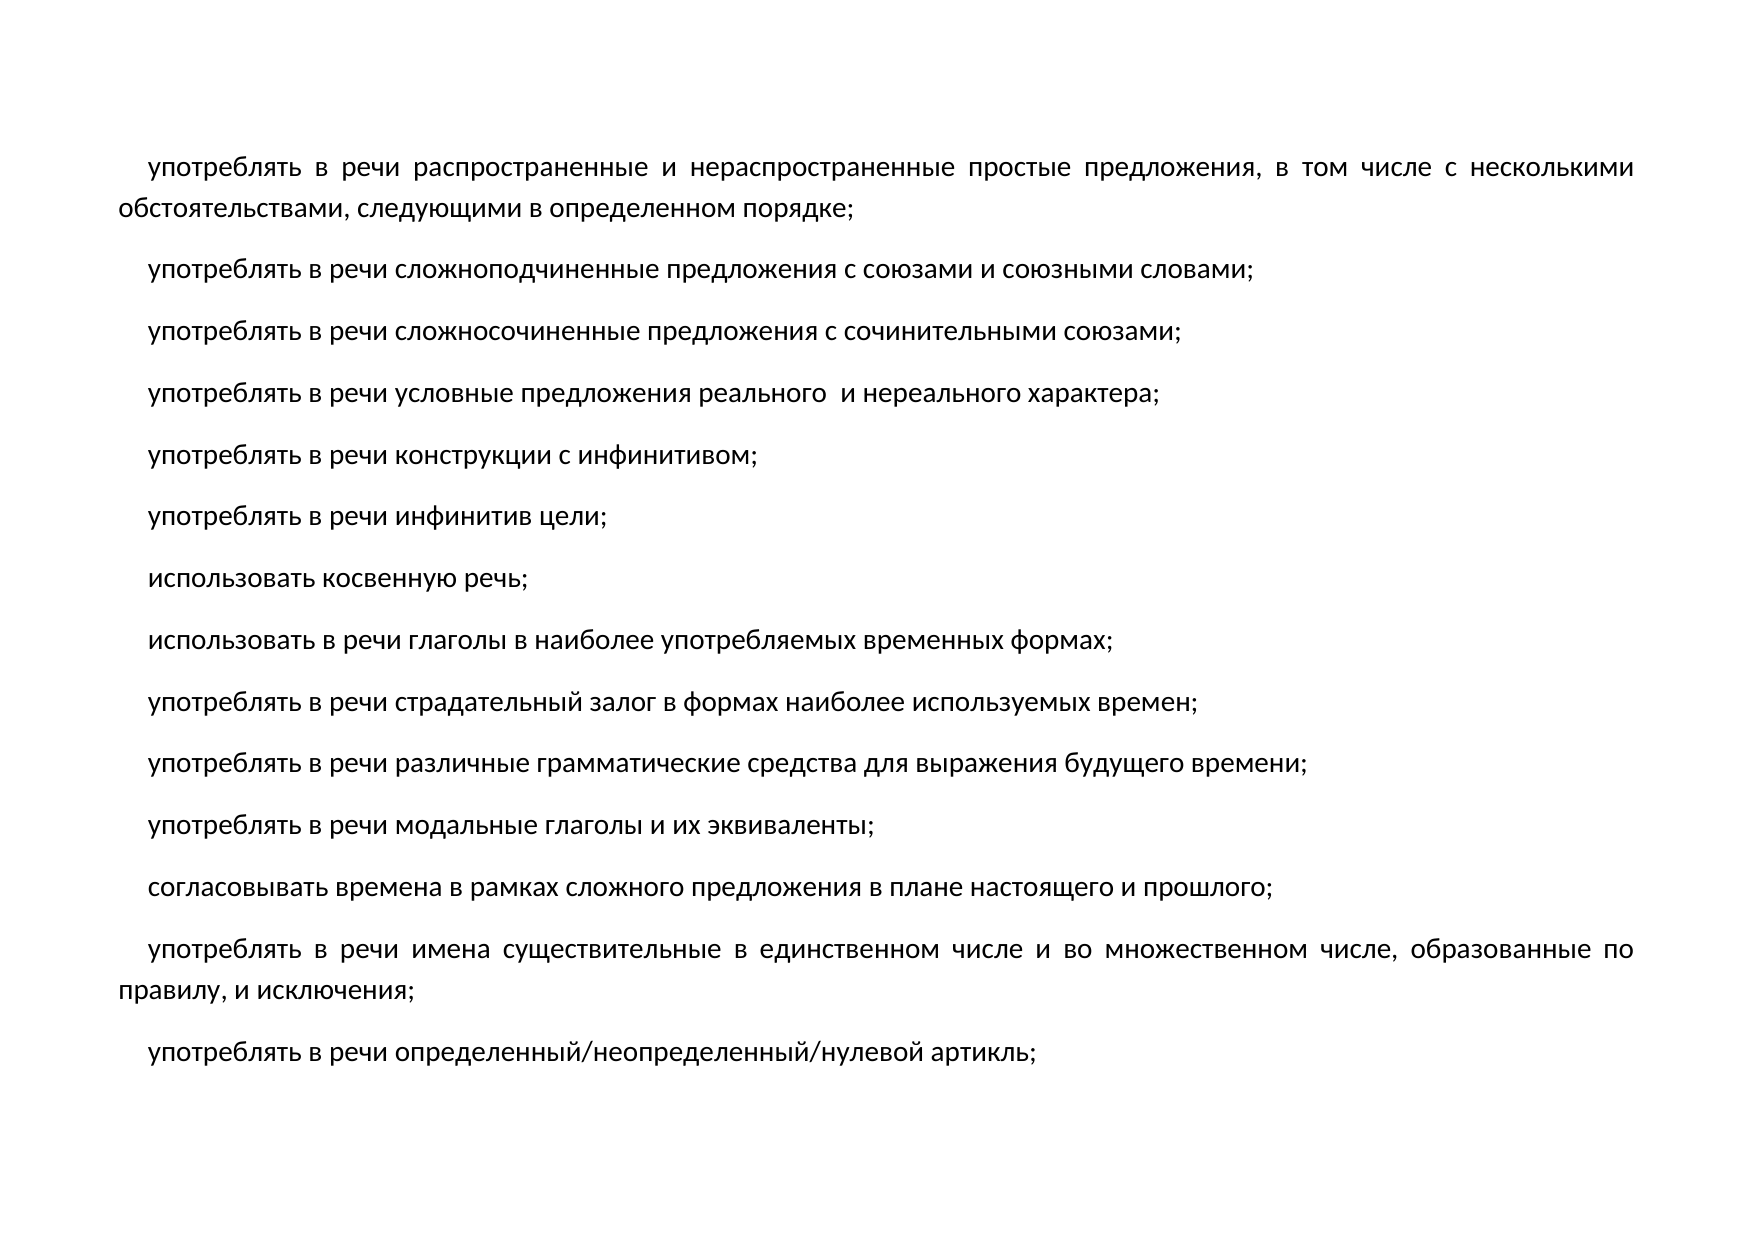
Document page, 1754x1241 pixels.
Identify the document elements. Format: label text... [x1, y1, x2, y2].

text употреблять в речи инфинитив цели; [118, 497, 1636, 533]
text употреблять в речи конструкции с инфинитивом; [118, 436, 1636, 471]
text употреблять в речи сложноподчиненные предложения с союзами и союзными словами; [118, 250, 1636, 286]
text употреблять в речи различные грамматические средства для выражения будущего времени; [118, 744, 1636, 780]
text согласовывать времена в рамках сложного предложения в плане настоящего и прошлого; [118, 868, 1636, 904]
text употреблять в речи имена существительные в единственном числе и во множественном числе, образованные по правилу, и исключения; [118, 930, 1636, 1006]
text употреблять в речи определенный/неопределенный/нулевой артикль; [118, 1033, 1636, 1068]
text употреблять в речи модальные глаголы и их эквиваленты; [118, 806, 1636, 842]
text использовать косвенную речь; [118, 559, 1636, 595]
text употреблять в речи условные предложения реального и нереального характера; [118, 374, 1636, 409]
text употреблять в речи сложносочиненные предложения с сочинительными союзами; [118, 312, 1636, 348]
text употреблять в речи распространенные и нераспространенные простые предложения, в том числе с несколькими обстоятельствами, следующими в определенном порядке; [118, 148, 1636, 224]
text употреблять в речи страдательный залог в формах наиболее используемых времен; [118, 683, 1636, 718]
text использовать в речи глаголы в наиболее употребляемых временных формах; [118, 621, 1636, 657]
